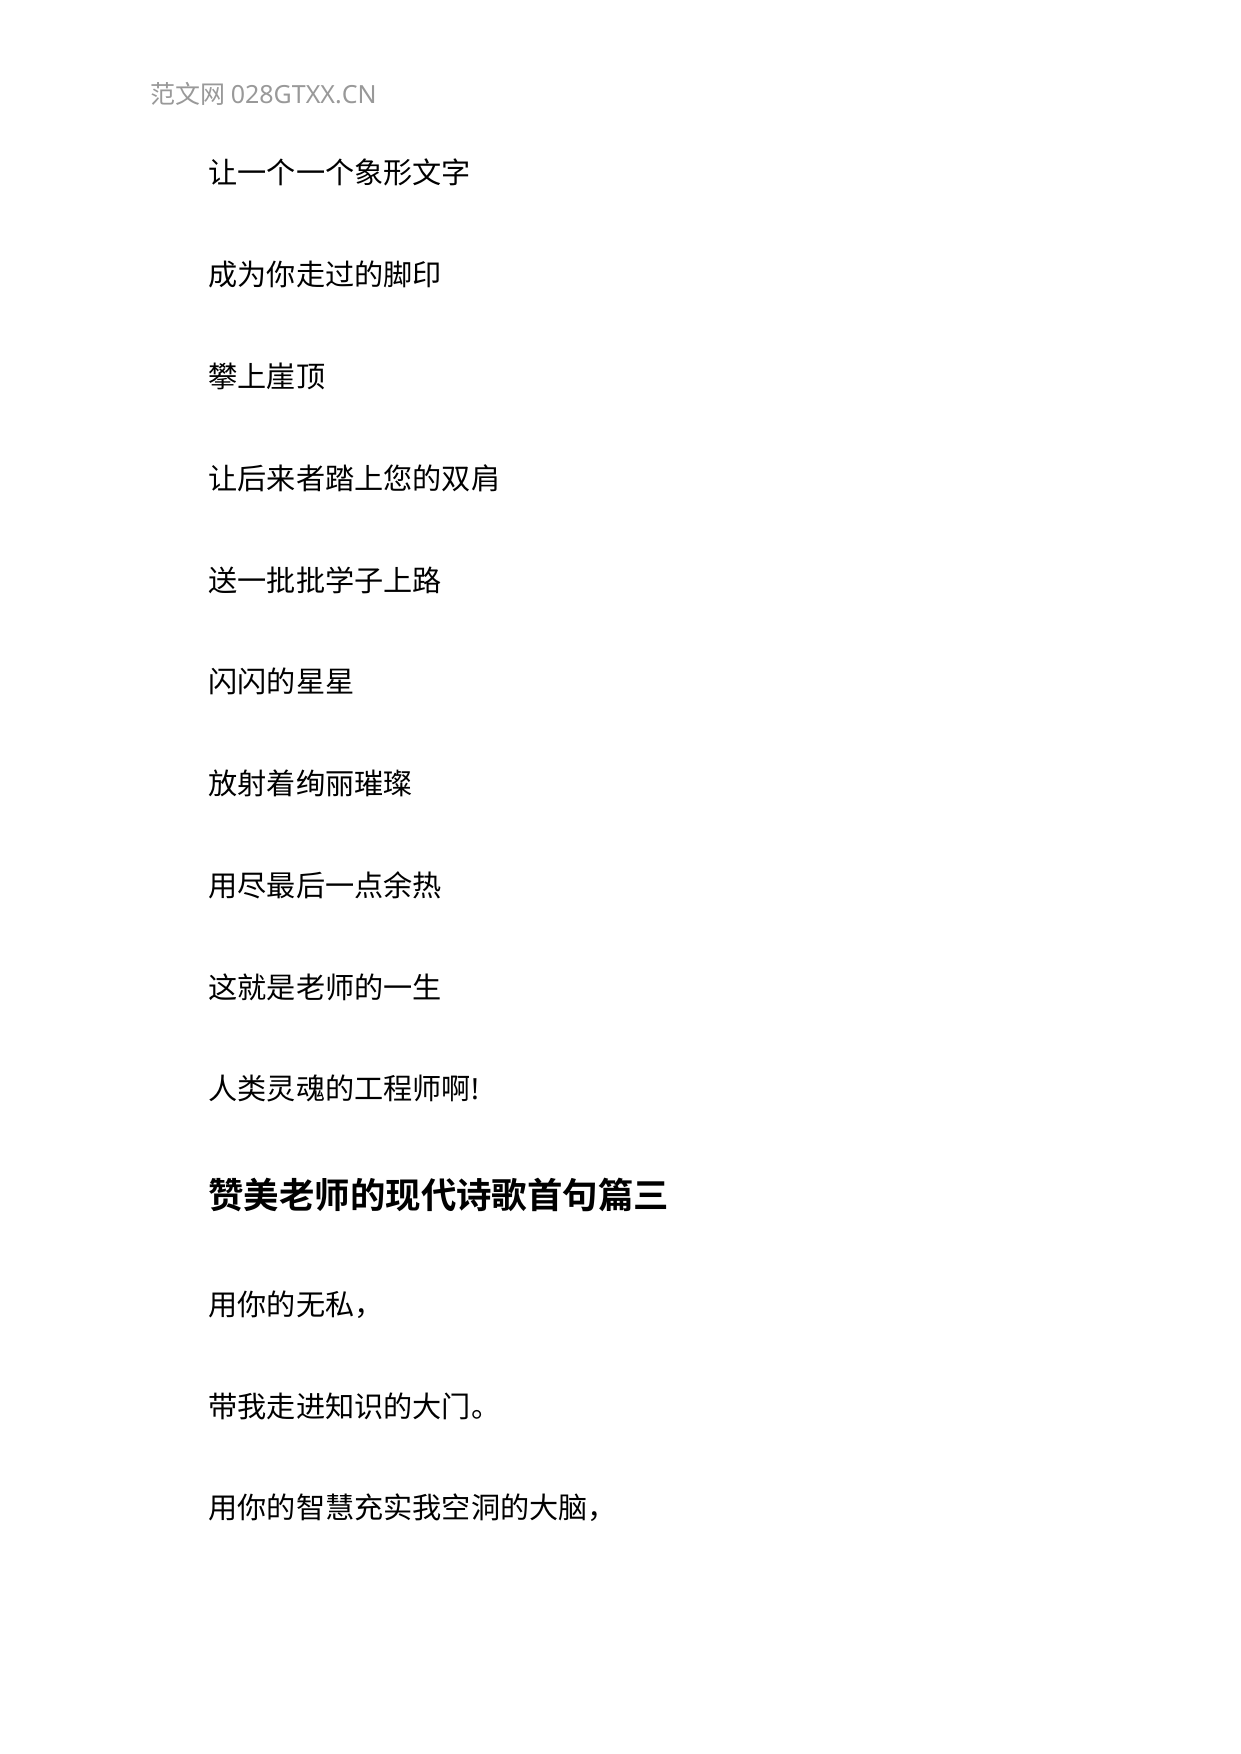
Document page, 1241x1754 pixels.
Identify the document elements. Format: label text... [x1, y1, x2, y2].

text 成为你走过的脚印 [150, 252, 1090, 294]
text 用你的无私， [150, 1281, 1090, 1324]
text 送一批批学子上路 [150, 557, 1090, 599]
text 用你的智慧充实我空洞的大脑， [150, 1485, 1090, 1527]
text 带我走进知识的大门。 [150, 1383, 1090, 1425]
text 人类灵魂的工程师啊! [150, 1066, 1090, 1108]
text 用尽最后一点余热 [150, 862, 1090, 905]
text 闪闪的星星 [150, 659, 1090, 701]
text 放射着绚丽璀璨 [150, 761, 1090, 803]
text 让一个一个象形文字 [150, 150, 1090, 192]
text 赞美老师的现代诗歌首句篇三 [150, 1168, 1090, 1219]
text 让后来者踏上您的双肩 [150, 455, 1090, 498]
text 这就是老师的一生 [150, 964, 1090, 1006]
text 攀上崖顶 [150, 353, 1090, 396]
